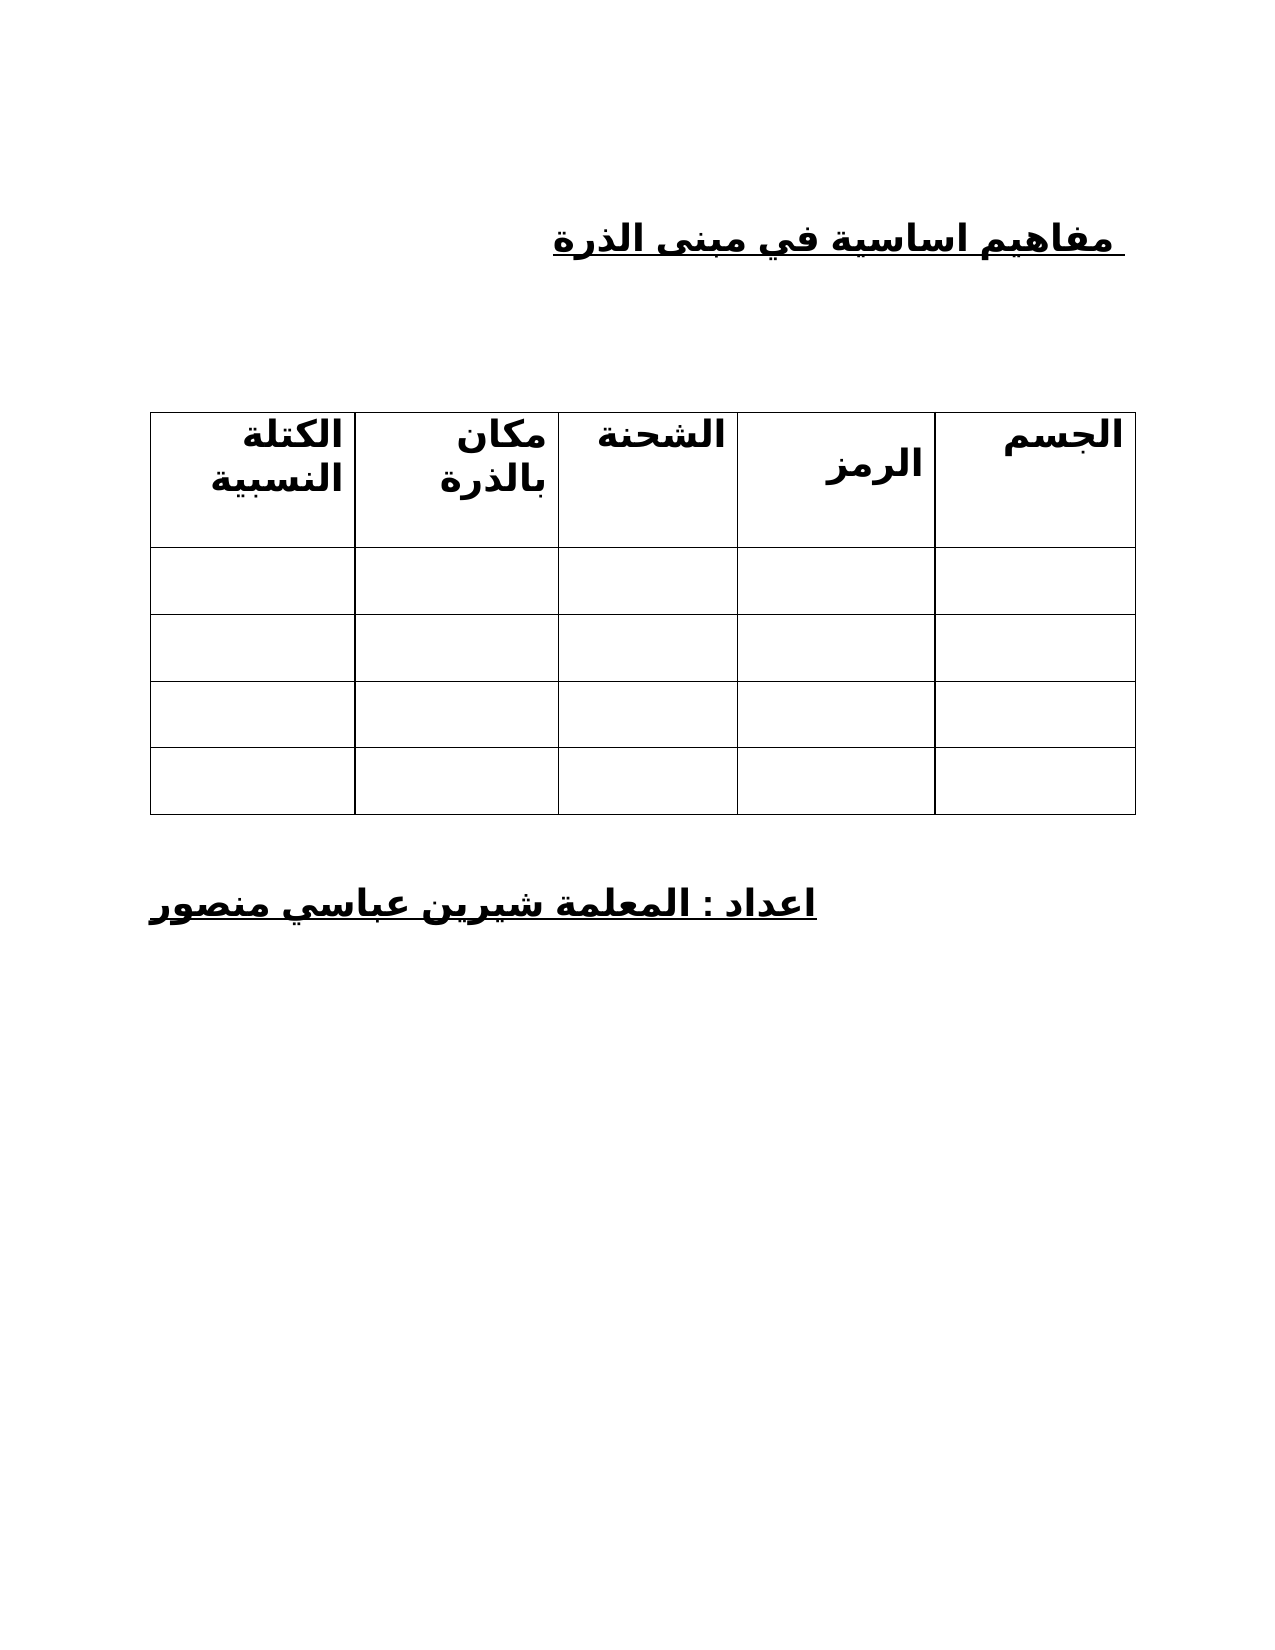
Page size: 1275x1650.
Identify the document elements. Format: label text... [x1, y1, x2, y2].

table_cell [738, 615, 934, 681]
table_cell [356, 615, 558, 681]
table_cell [356, 682, 558, 747]
table_cell [559, 682, 737, 747]
table_header الجسم [936, 413, 1135, 547]
table_cell [738, 682, 934, 747]
text مفاهيم اساسية في مبنى الذرة [150, 216, 1125, 259]
table_cell [738, 548, 934, 614]
text اعداد : المعلمة شيرين عباسي منصور [150, 881, 1125, 924]
table_cell [151, 615, 354, 681]
table_cell [936, 748, 1135, 814]
table_cell [356, 748, 558, 814]
table_header الشحنة [559, 413, 737, 547]
table_cell [936, 548, 1135, 614]
table_cell [559, 548, 737, 614]
table_header الكتلة النسبية [151, 413, 354, 547]
table_header مكان بالذرة [356, 413, 558, 547]
table_cell [936, 682, 1135, 747]
table_header الرمز [738, 413, 934, 547]
table_cell [559, 615, 737, 681]
table_cell [356, 548, 558, 614]
table_cell [151, 548, 354, 614]
table_cell [936, 615, 1135, 681]
table_cell [151, 682, 354, 747]
table_cell [738, 748, 934, 814]
table_cell [559, 748, 737, 814]
table_cell [151, 748, 354, 814]
